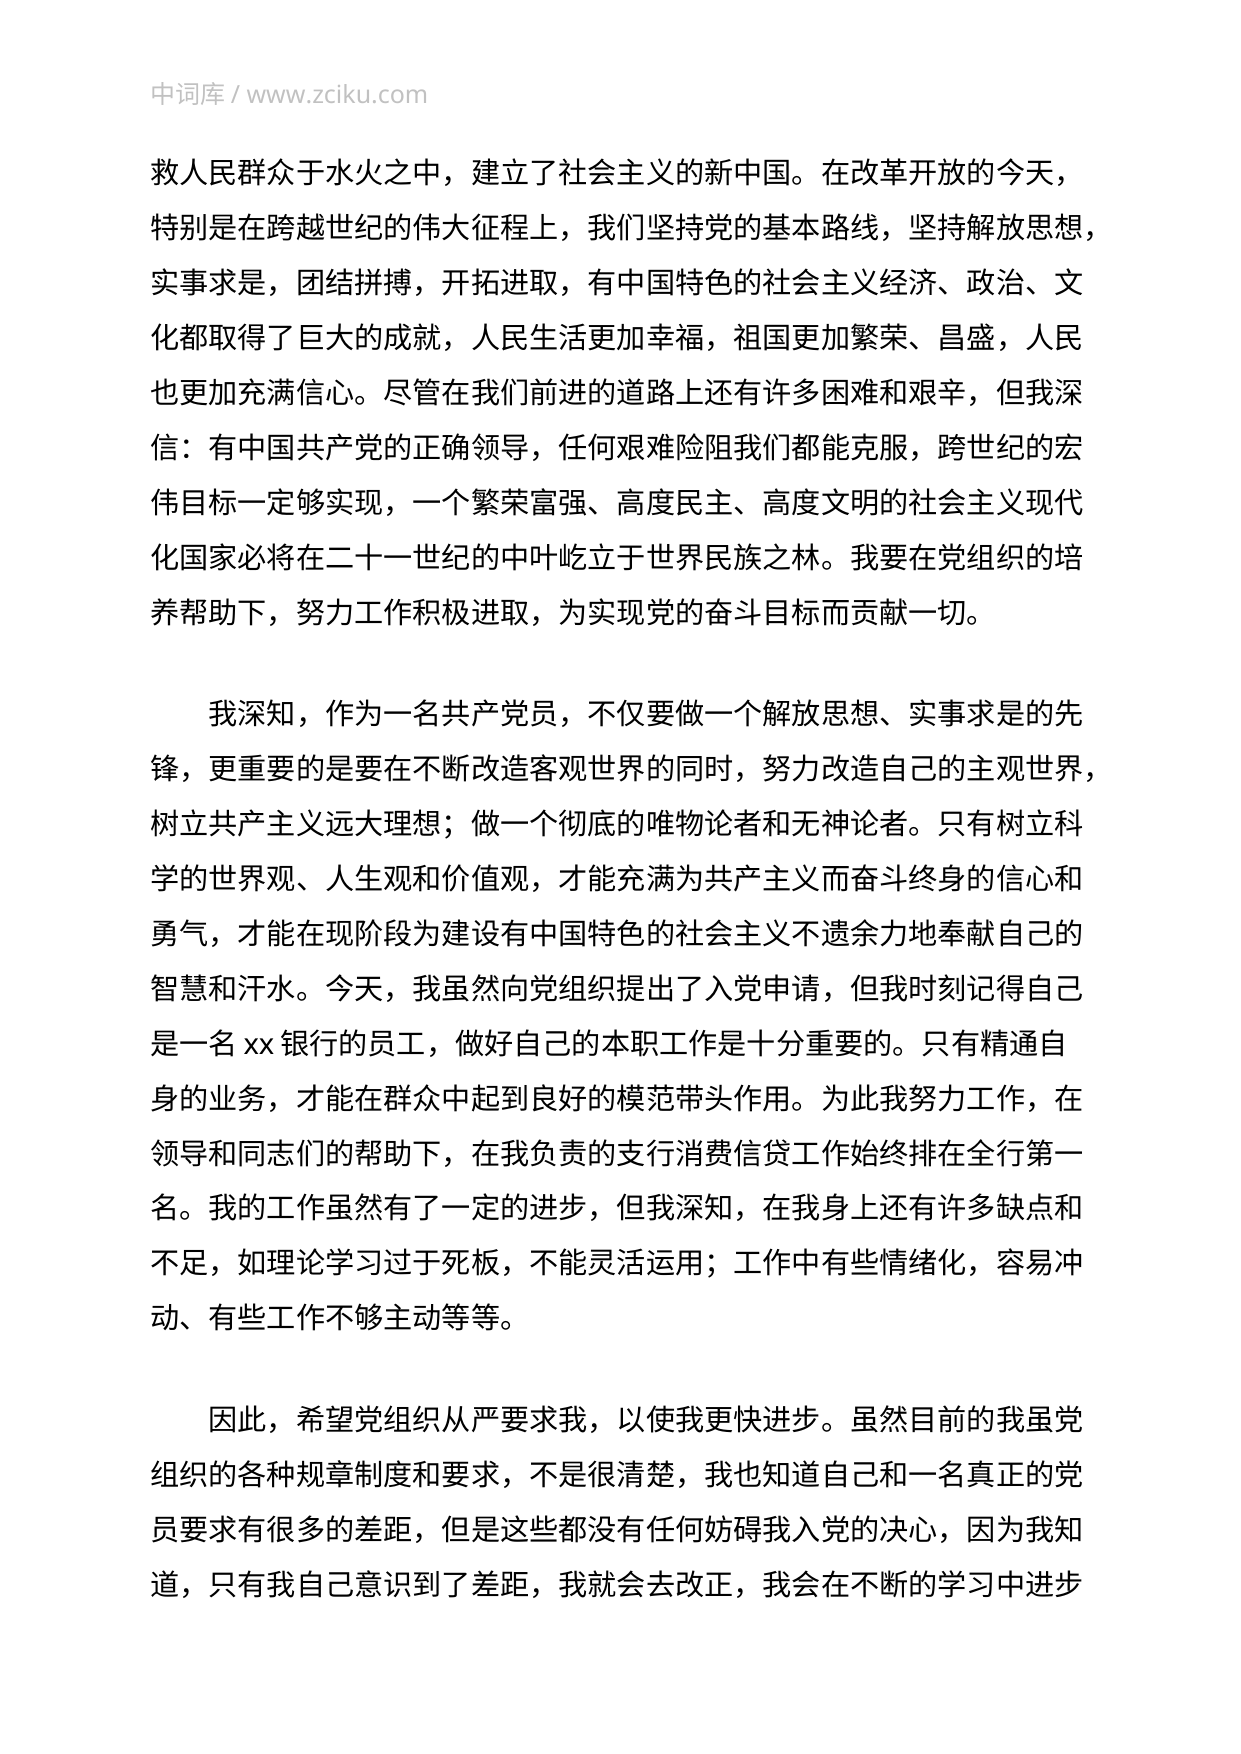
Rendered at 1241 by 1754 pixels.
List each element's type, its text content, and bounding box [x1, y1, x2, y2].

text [150, 150, 1090, 631]
text 我深知，作为一名共产党员，不仅要做一个解放思想、实事求是的先锋，更重要的是要在不断改造客观世界的同时，努力改造自己的主观世界，树立共产主义远大理想；做一个彻底的唯物论者和无神论者。只有树立科学的世界观、人生观和价值观，才能充满为共产主义而奋斗终身的信心和勇气，才能在现阶段为建设有中国特色的社会主义不遗余力地奉献自己的智慧和汗水。今天，我虽然向党组织提出了入党申请，但我时刻记得自己是一名xx银行的员工，做好自己的本职工作是十分重要的。只有精通自身的业务，才能在群众中起到良好的模范带头作用。为此我努力工作，在领导和同志们的帮助下，在我负责的支行消费信贷工作始终排在全行第一名。我的工作虽然有了一定的进步，但我深知，在我身上还有许多缺点和不足，如理论学习过于死板，不能灵活运用；工作中有些情绪化，容易冲动、有些工作不够主动等等。 [150, 691, 1090, 1337]
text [150, 1397, 1090, 1604]
